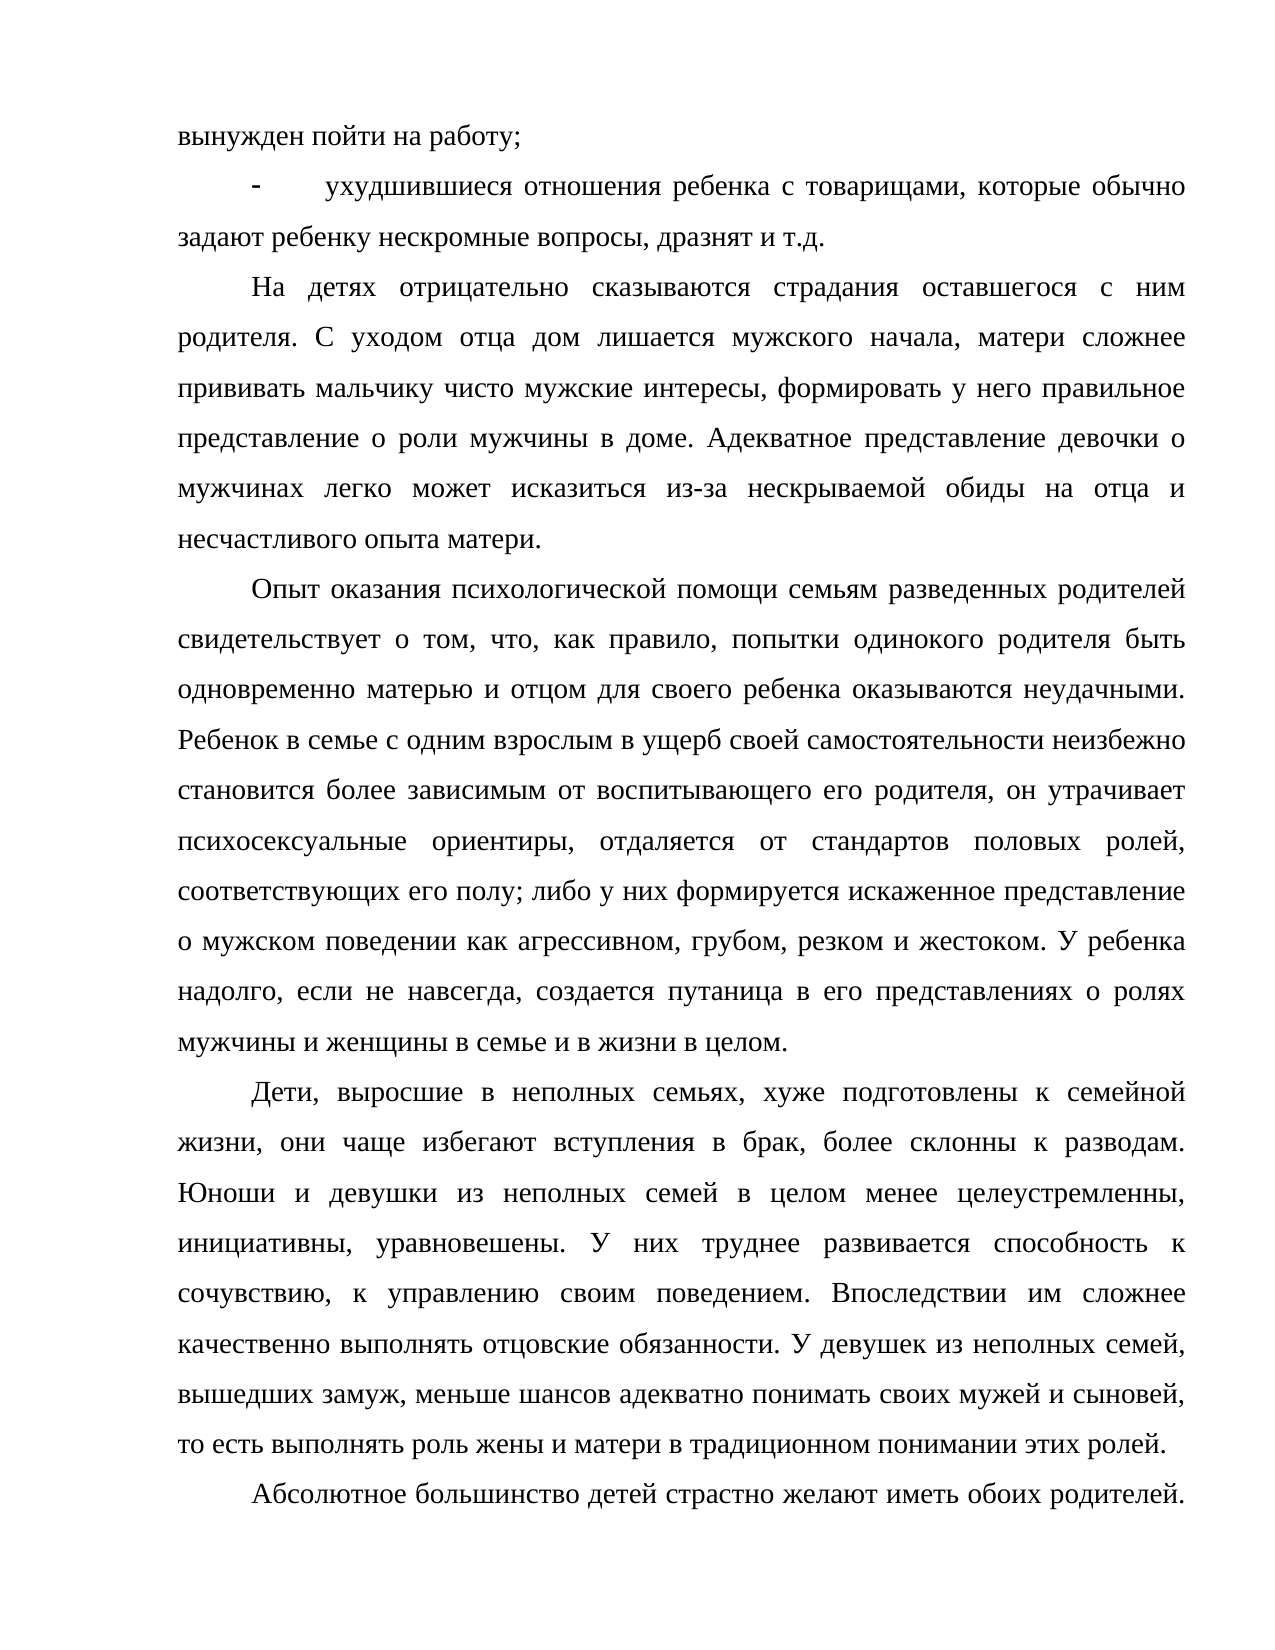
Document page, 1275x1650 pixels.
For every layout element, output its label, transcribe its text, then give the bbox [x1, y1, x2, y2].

text Опыт оказания психологической помощи семьям разведенных родителей свидетельствует о том, что, как правило, попытки одинокого родителя быть одновременно матерью и отцом для своего ребенка оказываются неудачными. Ребенок в семье с одним взрослым в ущерб своей самостоятельности неизбежно становится более зависимым от воспитывающего его родителя, он утрачивает психосексуальные ориентиры, отдаляется от стандартов половых ролей, соответствующих его полу; либо у них формируется искаженное представление о мужском поведении как агрессивном, грубом, резком и жестоком. У ребенка надолго, если не навсегда, создается путаница в его представлениях о ролях мужчины и женщины в семье и в жизни в целом. [177, 571, 1186, 1057]
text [177, 1477, 1186, 1510]
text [177, 118, 1186, 152]
text - ухудшившиеся отношения ребенка с товарищами, которые обычно задают ребенку нескромные вопросы, дразнят и т.д. [177, 168, 1186, 252]
text На детях отрицательно сказываются страдания оставшегося с ним родителя. С уходом отца дом лишается мужского начала, матери сложнее прививать мальчику чисто мужские интересы, формировать у него правильное представление о роли мужчины в доме. Адекватное представление девочки о мужчинах легко может исказиться из-за нескрываемой обиды на отца и несчастливого опыта матери. [177, 269, 1186, 554]
text Дети, выросшие в неполных семьях, хуже подготовлены к семейной жизни, они чаще избегают вступления в брак, более склонны к разводам. Юноши и девушки из неполных семей в целом менее целеустремленны, инициативны, уравновешены. У них труднее развивается способность к сочувствию, к управлению своим поведением. Впоследствии им сложнее качественно выполнять отцовские обязанности. У девушек из неполных семей, вышедших замуж, меньше шансов адекватно понимать своих мужей и сыновей, то есть выполнять роль жены и матери в традиционном понимании этих ролей. [177, 1074, 1186, 1460]
